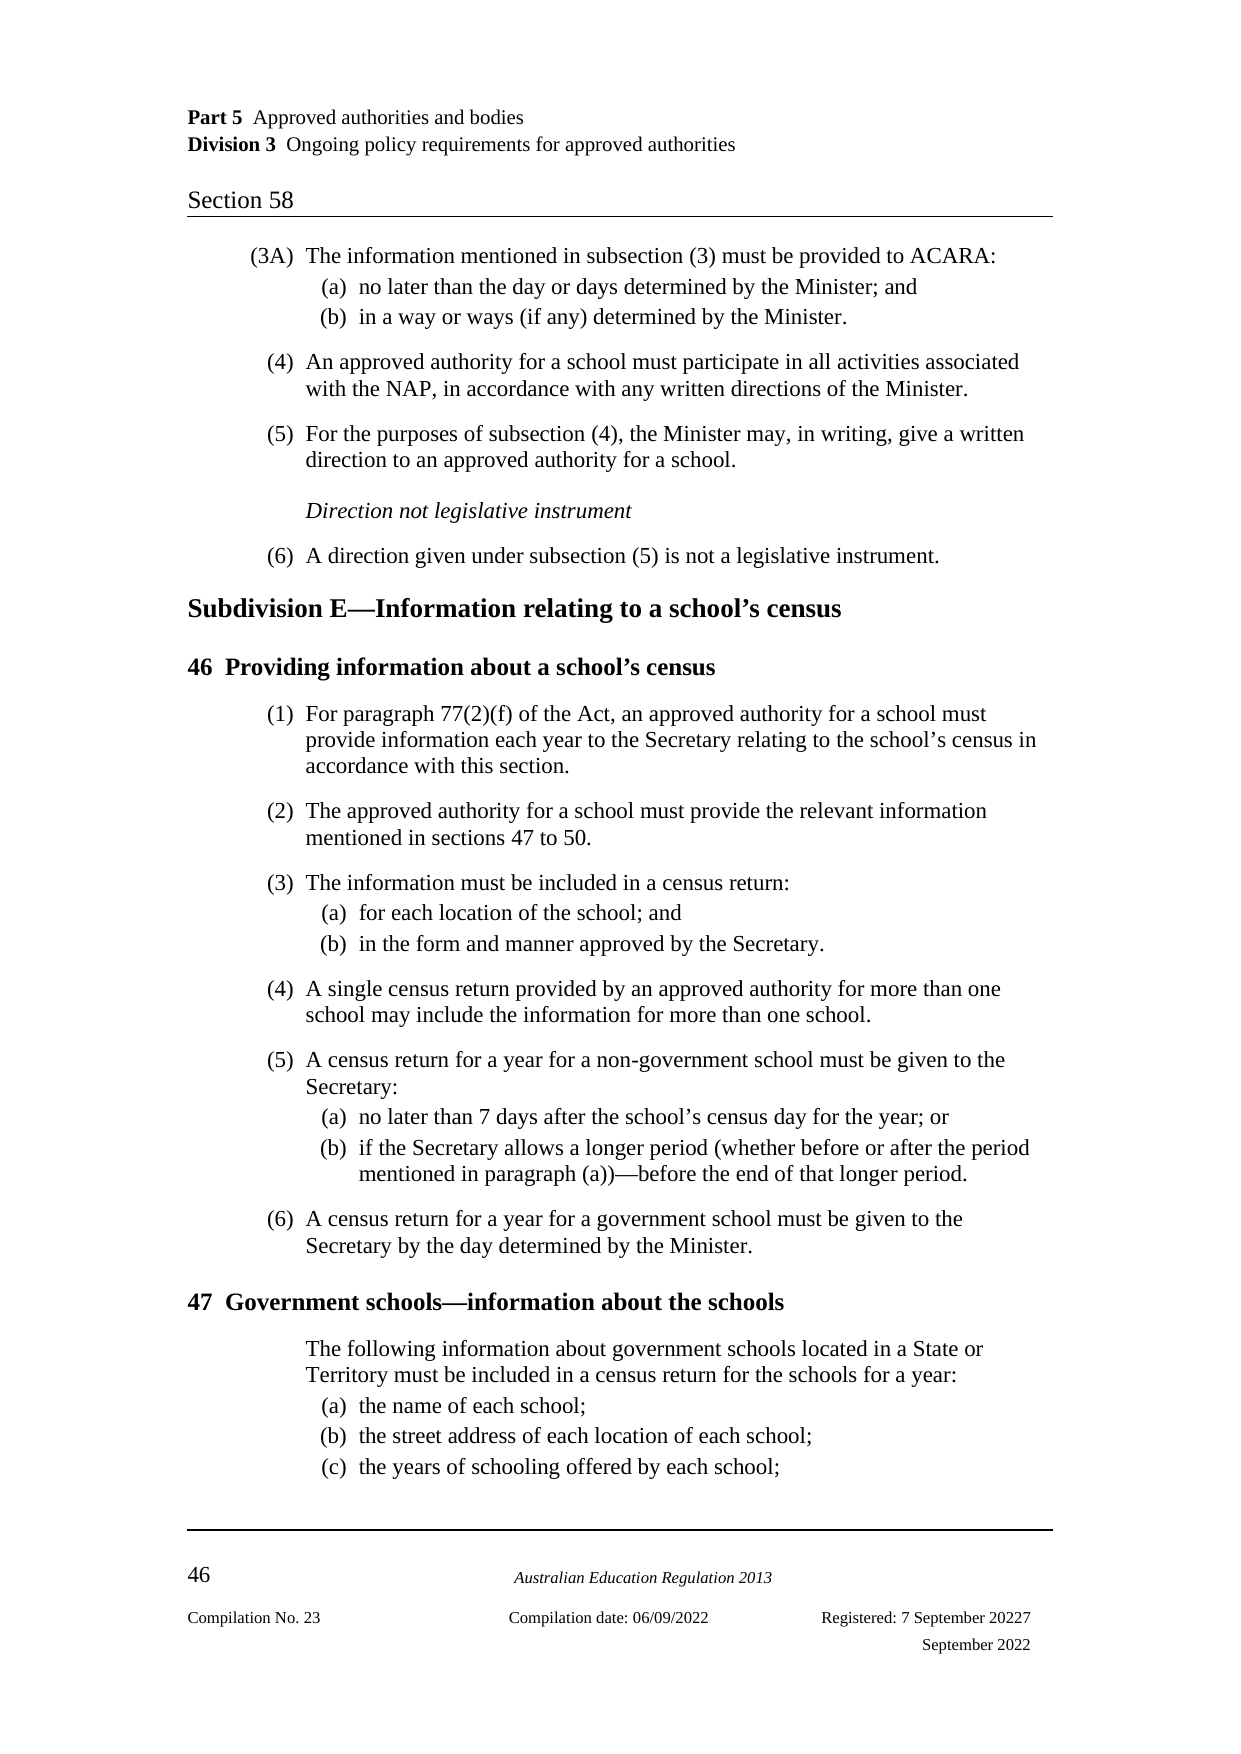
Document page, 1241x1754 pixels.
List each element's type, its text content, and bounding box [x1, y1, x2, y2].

text (a) no later than 7 days after the school’s census day for the year; or [187, 1103, 1053, 1130]
text (a) no later than the day or days determined by the Minister; and [187, 273, 1053, 299]
text (b) in the form and manner approved by the Secretary. [187, 930, 1053, 956]
text The following information about government schools located in a State or Territory must be included in a census return for the schools for a year: [187, 1335, 1053, 1387]
text (3A) The information mentioned in subsection (3) must be provided to ACARA: [187, 242, 1053, 268]
text 46 Providing information about a school’s census [187, 652, 1053, 681]
text (a) the name of each school; [187, 1392, 1053, 1418]
text (b) in a way or ways (if any) determined by the Minister. [187, 303, 1053, 329]
text (6) A direction given under subsection (5) is not a legislative instrument. [187, 543, 1053, 569]
text 47 Government schools—information about the schools [187, 1287, 1053, 1316]
text (3) The information must be included in a census return: [187, 869, 1053, 895]
text (4) A single census return provided by an approved authority for more than one school may include the information for more than one school. [187, 975, 1053, 1028]
text (5) A census return for a year for a non-government school must be given to the Secretary: [187, 1047, 1053, 1099]
text (5) For the purposes of subsection (4), the Minister may, in writing, give a written direction to an approved authority for a school. [187, 420, 1053, 472]
text Subdivision E—Information relating to a school’s census [187, 592, 1053, 623]
text (2) The approved authority for a school must provide the relevant information mentioned in sections 47 to 50. [187, 797, 1053, 850]
text (6) A census return for a year for a government school must be given to the Secretary by the day determined by the Minister. [187, 1205, 1053, 1258]
text (4) An approved authority for a school must participate in all activities associated with the NAP, in accordance with any written directions of the Minister. [187, 348, 1053, 401]
text (b) if the Secretary allows a longer period (whether before or after the period mentioned in paragraph (a))—before the end of that longer period. [187, 1134, 1053, 1187]
text (1) For paragraph 77(2)(f) of the Act, an approved authority for a school must provide information each year to the Secretary relating to the school’s census in accordance with this section. [187, 700, 1053, 779]
text Direction not legislative instrument [305, 497, 1053, 524]
text (a) for each location of the school; and [187, 899, 1053, 926]
text (c) the years of schooling offered by each school; [187, 1453, 1053, 1479]
text (b) the street address of each location of each school; [187, 1422, 1053, 1448]
